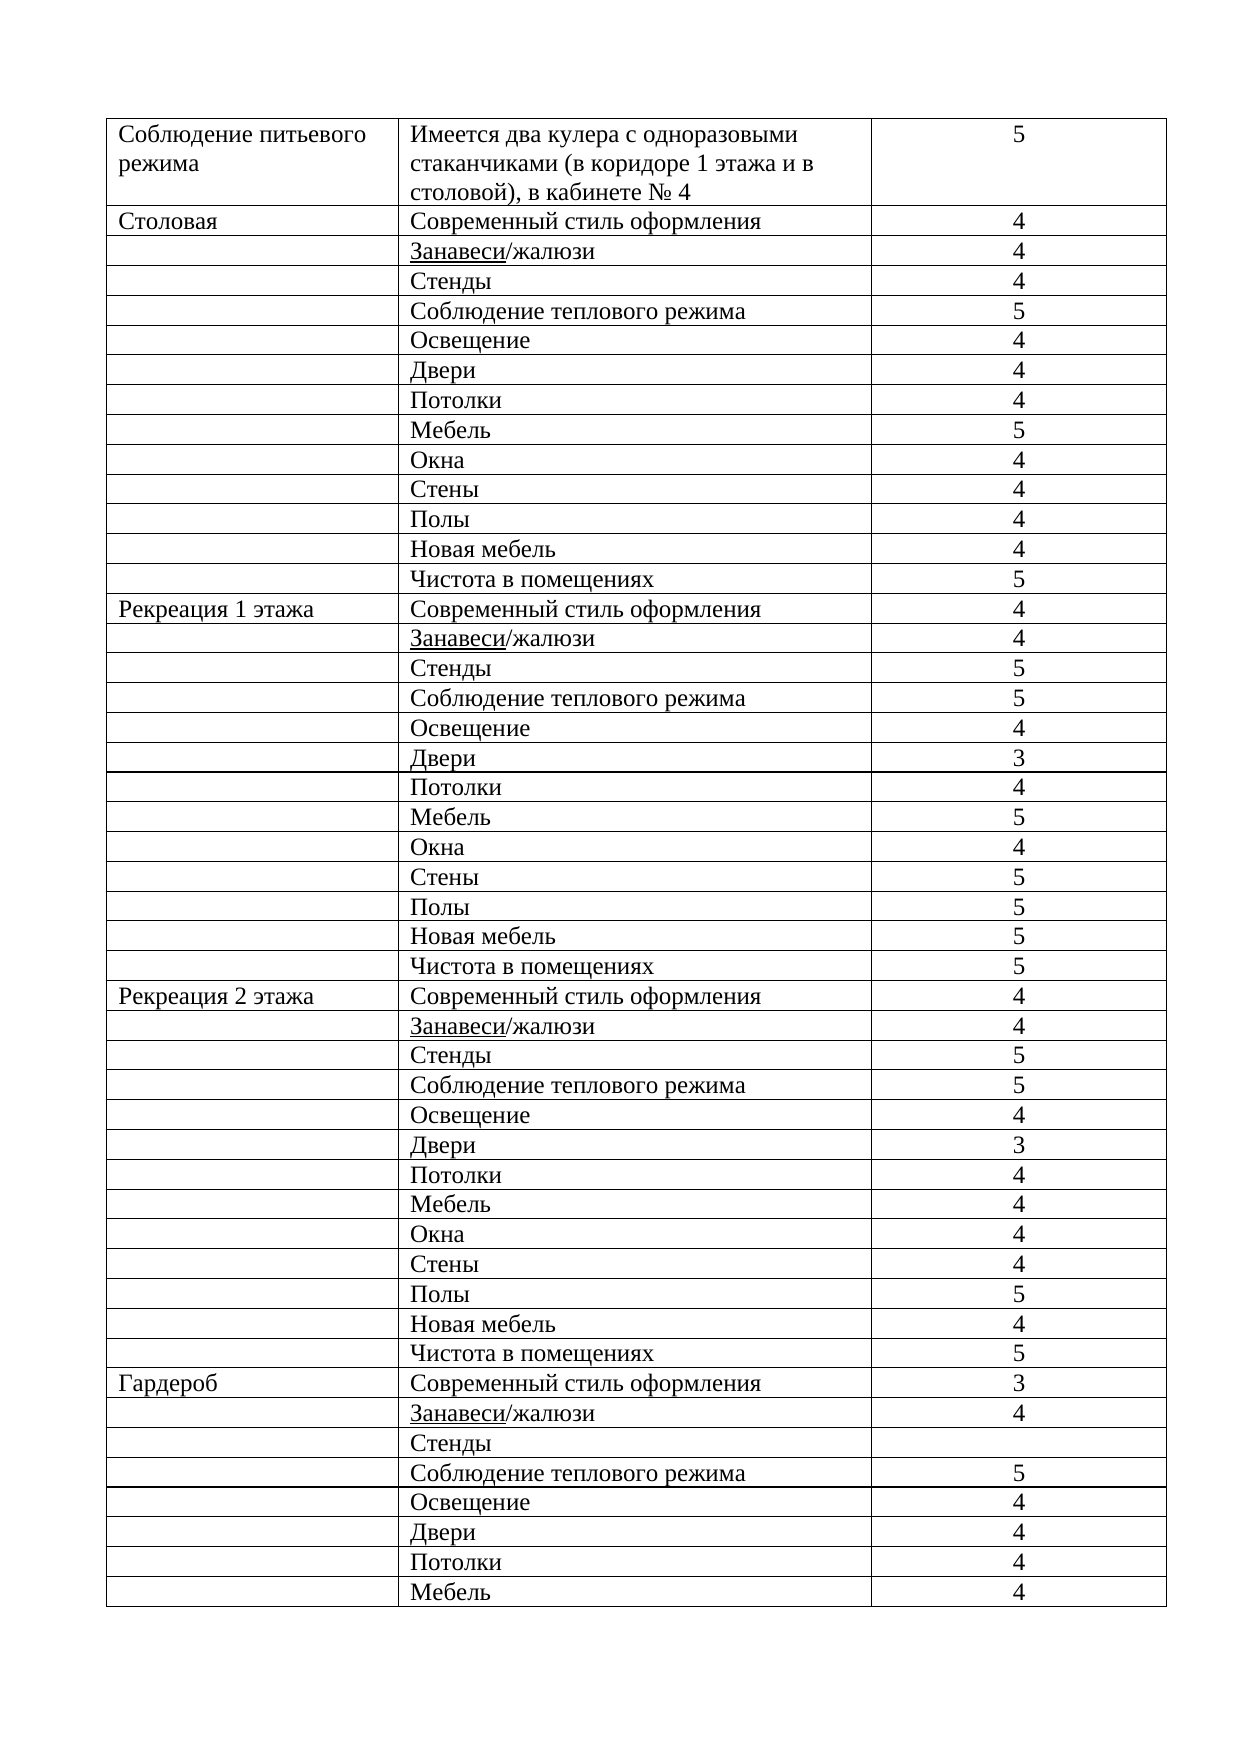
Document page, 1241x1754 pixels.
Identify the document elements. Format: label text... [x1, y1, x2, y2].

table_cell Занавеси/жалюзи [399, 236, 871, 265]
table_cell 5 [872, 802, 1166, 831]
table_cell Стены [399, 862, 871, 891]
table_cell Стены [399, 475, 871, 503]
table_cell 4 [872, 713, 1166, 742]
table_cell 4 [872, 981, 1166, 1010]
table_cell [107, 385, 398, 414]
table_cell 4 [872, 206, 1166, 235]
table_cell 4 [872, 355, 1166, 384]
table_cell Новая мебель [399, 534, 871, 563]
table_cell Занавеси/жалюзи [399, 1011, 871, 1039]
table_cell Новая мебель [399, 1309, 871, 1337]
table_cell [107, 355, 398, 384]
table_cell 5 [872, 1339, 1166, 1367]
table_cell [107, 1100, 398, 1129]
table_cell Современный стиль оформления [399, 981, 871, 1010]
table_cell Потолки [399, 1160, 871, 1188]
table_cell [107, 1339, 398, 1367]
table_cell Современный стиль оформления [399, 1368, 871, 1397]
table_cell 4 [872, 504, 1166, 533]
table_cell [107, 1458, 398, 1486]
table_cell Стены [399, 1249, 871, 1278]
table_cell [107, 1428, 398, 1457]
table_cell Освещение [399, 1100, 871, 1129]
table_cell 5 [872, 564, 1166, 593]
table_cell 5 [872, 951, 1166, 980]
table_cell Окна [399, 445, 871, 473]
table_cell 4 [872, 773, 1166, 801]
table_cell [107, 892, 398, 920]
table_cell [107, 653, 398, 682]
table_cell Двери [399, 743, 871, 771]
table_cell [107, 326, 398, 354]
table_cell Рекреация 1 этажа [107, 594, 398, 622]
table_cell [107, 1309, 398, 1337]
table_cell Рекреация 2 этажа [107, 981, 398, 1010]
table_cell [107, 832, 398, 861]
table_cell [107, 1547, 398, 1576]
table_cell [107, 624, 398, 652]
table_cell 5 [872, 653, 1166, 682]
table_cell Мебель [399, 1190, 871, 1218]
table_cell [107, 802, 398, 831]
table_cell Потолки [399, 773, 871, 801]
table_cell [107, 564, 398, 593]
table_cell Двери [399, 355, 871, 384]
table_cell 4 [872, 1160, 1166, 1188]
table_cell [107, 1517, 398, 1546]
table_cell 5 [872, 1041, 1166, 1069]
table_cell 5 [872, 1458, 1166, 1486]
table_cell 5 [872, 862, 1166, 891]
table_cell Полы [399, 1279, 871, 1308]
table_cell Освещение [399, 326, 871, 354]
table_cell [107, 296, 398, 324]
table_cell 4 [872, 236, 1166, 265]
table_cell 4 [872, 624, 1166, 652]
table_cell Потолки [399, 385, 871, 414]
table_cell 4 [872, 1190, 1166, 1218]
table_cell Двери [399, 1517, 871, 1546]
table_cell Стенды [399, 653, 871, 682]
table_cell [107, 534, 398, 563]
table_cell 4 [872, 1309, 1166, 1337]
table_cell [107, 1219, 398, 1248]
table_cell 4 [872, 445, 1166, 473]
table_cell [107, 1130, 398, 1159]
table_cell 5 [872, 119, 1166, 205]
table_cell [107, 475, 398, 503]
table_cell 4 [872, 1488, 1166, 1516]
table_cell 5 [872, 921, 1166, 950]
table_cell 3 [872, 743, 1166, 771]
table_cell [107, 1011, 398, 1039]
table_cell Освещение [399, 713, 871, 742]
table_cell [107, 1041, 398, 1069]
table_cell 4 [872, 266, 1166, 295]
table_cell 4 [872, 385, 1166, 414]
table_cell [107, 1070, 398, 1099]
table_cell 4 [872, 1517, 1166, 1546]
table_cell [107, 743, 398, 771]
table_cell 5 [872, 1070, 1166, 1099]
table_cell Соблюдение теплового режима [399, 1458, 871, 1486]
table_cell Потолки [399, 1547, 871, 1576]
table_cell [107, 236, 398, 265]
table_cell [107, 713, 398, 742]
table_cell Мебель [399, 415, 871, 444]
table_cell Стенды [399, 1428, 871, 1457]
table_cell [107, 951, 398, 980]
table_cell 5 [872, 892, 1166, 920]
table_cell [107, 1398, 398, 1427]
table_cell [107, 1190, 398, 1218]
table_cell Чистота в помещениях [399, 951, 871, 980]
table_cell 3 [872, 1130, 1166, 1159]
table_cell Современный стиль оформления [399, 594, 871, 622]
table_cell Чистота в помещениях [399, 1339, 871, 1367]
table_cell [107, 415, 398, 444]
table_cell Соблюдение теплового режима [399, 1070, 871, 1099]
table_cell Полы [399, 892, 871, 920]
table_cell Окна [399, 832, 871, 861]
table_cell Имеется два кулера с одноразовыми стаканчиками (в коридоре 1 этажа и в столовой), в кабинете № 4 [399, 119, 871, 205]
table_cell [107, 921, 398, 950]
table_cell Соблюдение питьевого режима [107, 119, 398, 205]
table_cell Окна [399, 1219, 871, 1248]
table_cell Двери [399, 1130, 871, 1159]
table_cell Новая мебель [399, 921, 871, 950]
table_cell Занавеси/жалюзи [399, 624, 871, 652]
table_cell 5 [872, 1279, 1166, 1308]
table_cell Современный стиль оформления [399, 206, 871, 235]
table_cell [107, 1249, 398, 1278]
table_cell Соблюдение теплового режима [399, 683, 871, 712]
table_cell 4 [872, 475, 1166, 503]
table_cell [107, 683, 398, 712]
table_cell 4 [872, 1100, 1166, 1129]
table_cell [107, 1279, 398, 1308]
table_cell 5 [872, 296, 1166, 324]
table_cell [107, 445, 398, 473]
table_cell Мебель [399, 802, 871, 831]
table_cell Соблюдение теплового режима [399, 296, 871, 324]
table_cell [107, 1488, 398, 1516]
table_cell 4 [872, 594, 1166, 622]
table_cell 4 [872, 832, 1166, 861]
table_cell Стенды [399, 266, 871, 295]
table_cell Стенды [399, 1041, 871, 1069]
table_cell [872, 1428, 1166, 1457]
table_cell [107, 773, 398, 801]
table_cell 4 [872, 534, 1166, 563]
table_cell 4 [872, 326, 1166, 354]
table_cell 4 [872, 1398, 1166, 1427]
table_cell 3 [872, 1368, 1166, 1397]
table_cell 5 [872, 683, 1166, 712]
table_cell 4 [872, 1219, 1166, 1248]
table_cell Столовая [107, 206, 398, 235]
table_cell 4 [872, 1577, 1166, 1606]
table_cell [107, 862, 398, 891]
table_cell Полы [399, 504, 871, 533]
table_cell Мебель [399, 1577, 871, 1606]
table_cell 4 [872, 1249, 1166, 1278]
table_cell Занавеси/жалюзи [399, 1398, 871, 1427]
table_cell Чистота в помещениях [399, 564, 871, 593]
table_cell [107, 1160, 398, 1188]
table_cell [107, 1577, 398, 1606]
table_cell 4 [872, 1547, 1166, 1576]
table_cell [107, 266, 398, 295]
table_cell 5 [872, 415, 1166, 444]
table_cell Гардероб [107, 1368, 398, 1397]
table_cell 4 [872, 1011, 1166, 1039]
table_cell Освещение [399, 1488, 871, 1516]
table_cell [107, 504, 398, 533]
